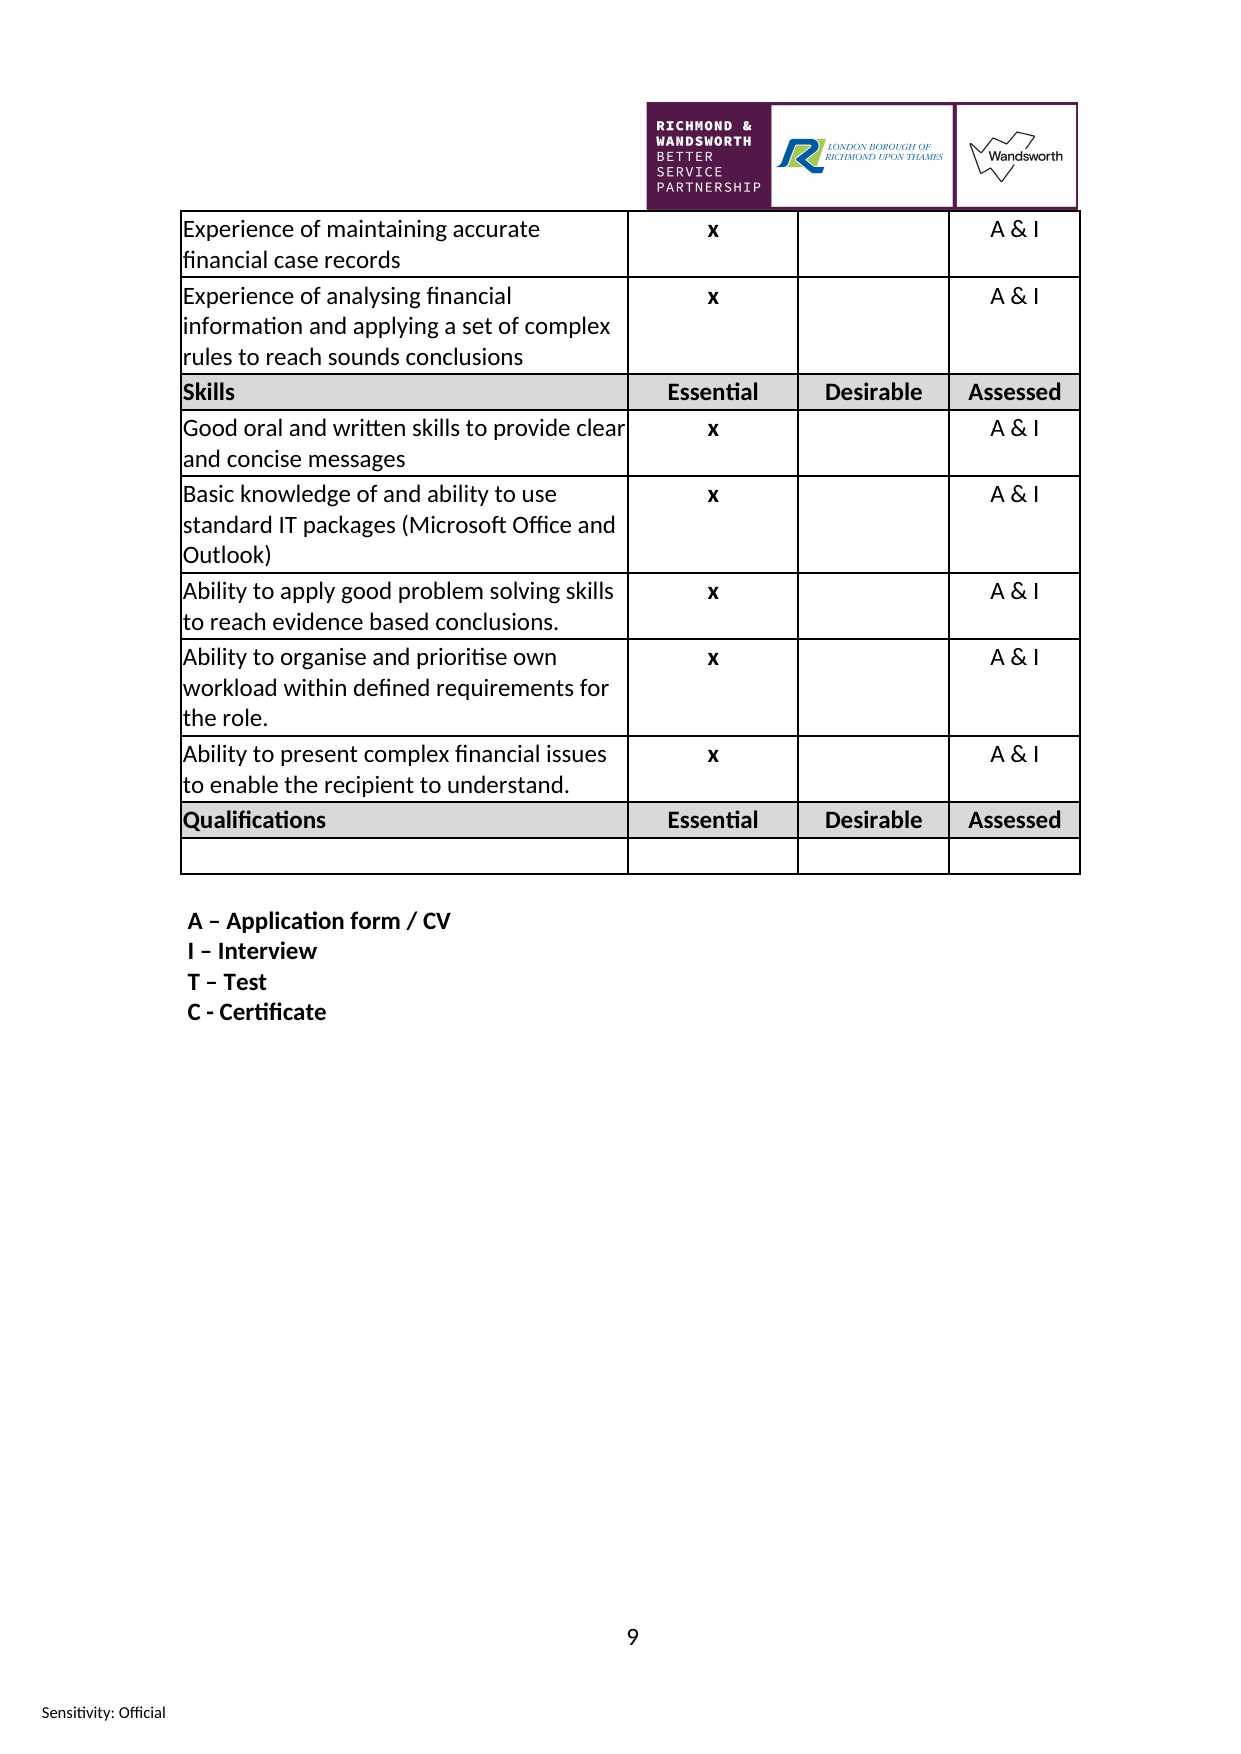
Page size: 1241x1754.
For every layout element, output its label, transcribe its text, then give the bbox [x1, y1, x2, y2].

table_cell Experience of analysing financial information and applying a set of complex rules to reach sounds conclusions [182, 278, 627, 373]
table_cell [799, 737, 948, 801]
text T – Test [187, 966, 1078, 997]
table_cell x [629, 212, 797, 276]
table_cell A & I [950, 477, 1079, 572]
table_cell Experience of maintaining accurate financial case records [182, 212, 627, 276]
table_cell [799, 574, 948, 638]
table_cell A & I [950, 411, 1079, 475]
table_cell [950, 839, 1079, 872]
table_cell Ability to apply good problem solving skills to reach evidence based conclusions. [182, 574, 627, 638]
table_cell x [629, 640, 797, 735]
table_cell Essential [629, 803, 797, 837]
table_cell [799, 411, 948, 475]
table_cell A & I [950, 737, 1079, 801]
table_cell [182, 839, 627, 872]
table_cell Essential [629, 375, 797, 409]
table_cell Desirable [799, 803, 948, 837]
table_cell A & I [950, 212, 1079, 276]
table_cell Desirable [799, 375, 948, 409]
table_cell x [629, 574, 797, 638]
table_cell [799, 839, 948, 872]
table_cell x [629, 411, 797, 475]
text C - Certificate [187, 997, 1078, 1027]
table_cell Ability to organise and prioritise own workload within defined requirements for the role. [182, 640, 627, 735]
table_cell x [629, 278, 797, 373]
table_cell Basic knowledge of and ability to use standard IT packages (Microsoft Office and Outlook) [182, 477, 627, 572]
picture [646, 102, 1078, 210]
table_cell A & I [950, 278, 1079, 373]
table_cell A & I [950, 640, 1079, 735]
table_cell Good oral and written skills to provide clear and concise messages [182, 411, 627, 475]
table_cell Ability to present complex financial issues to enable the recipient to understand. [182, 737, 627, 801]
table_cell x [629, 737, 797, 801]
table_cell [799, 477, 948, 572]
text I – Interview [187, 936, 1078, 966]
table_cell Qualifications [182, 803, 627, 837]
table_cell Skills [182, 375, 627, 409]
table_cell x [629, 477, 797, 572]
table_cell [799, 278, 948, 373]
table_cell Assessed [950, 375, 1079, 409]
table_cell Assessed [950, 803, 1079, 837]
table_cell [799, 640, 948, 735]
table_cell A & I [950, 574, 1079, 638]
table_cell [629, 839, 797, 872]
table_cell [799, 212, 948, 276]
text A – Application form / CV [187, 905, 1078, 936]
